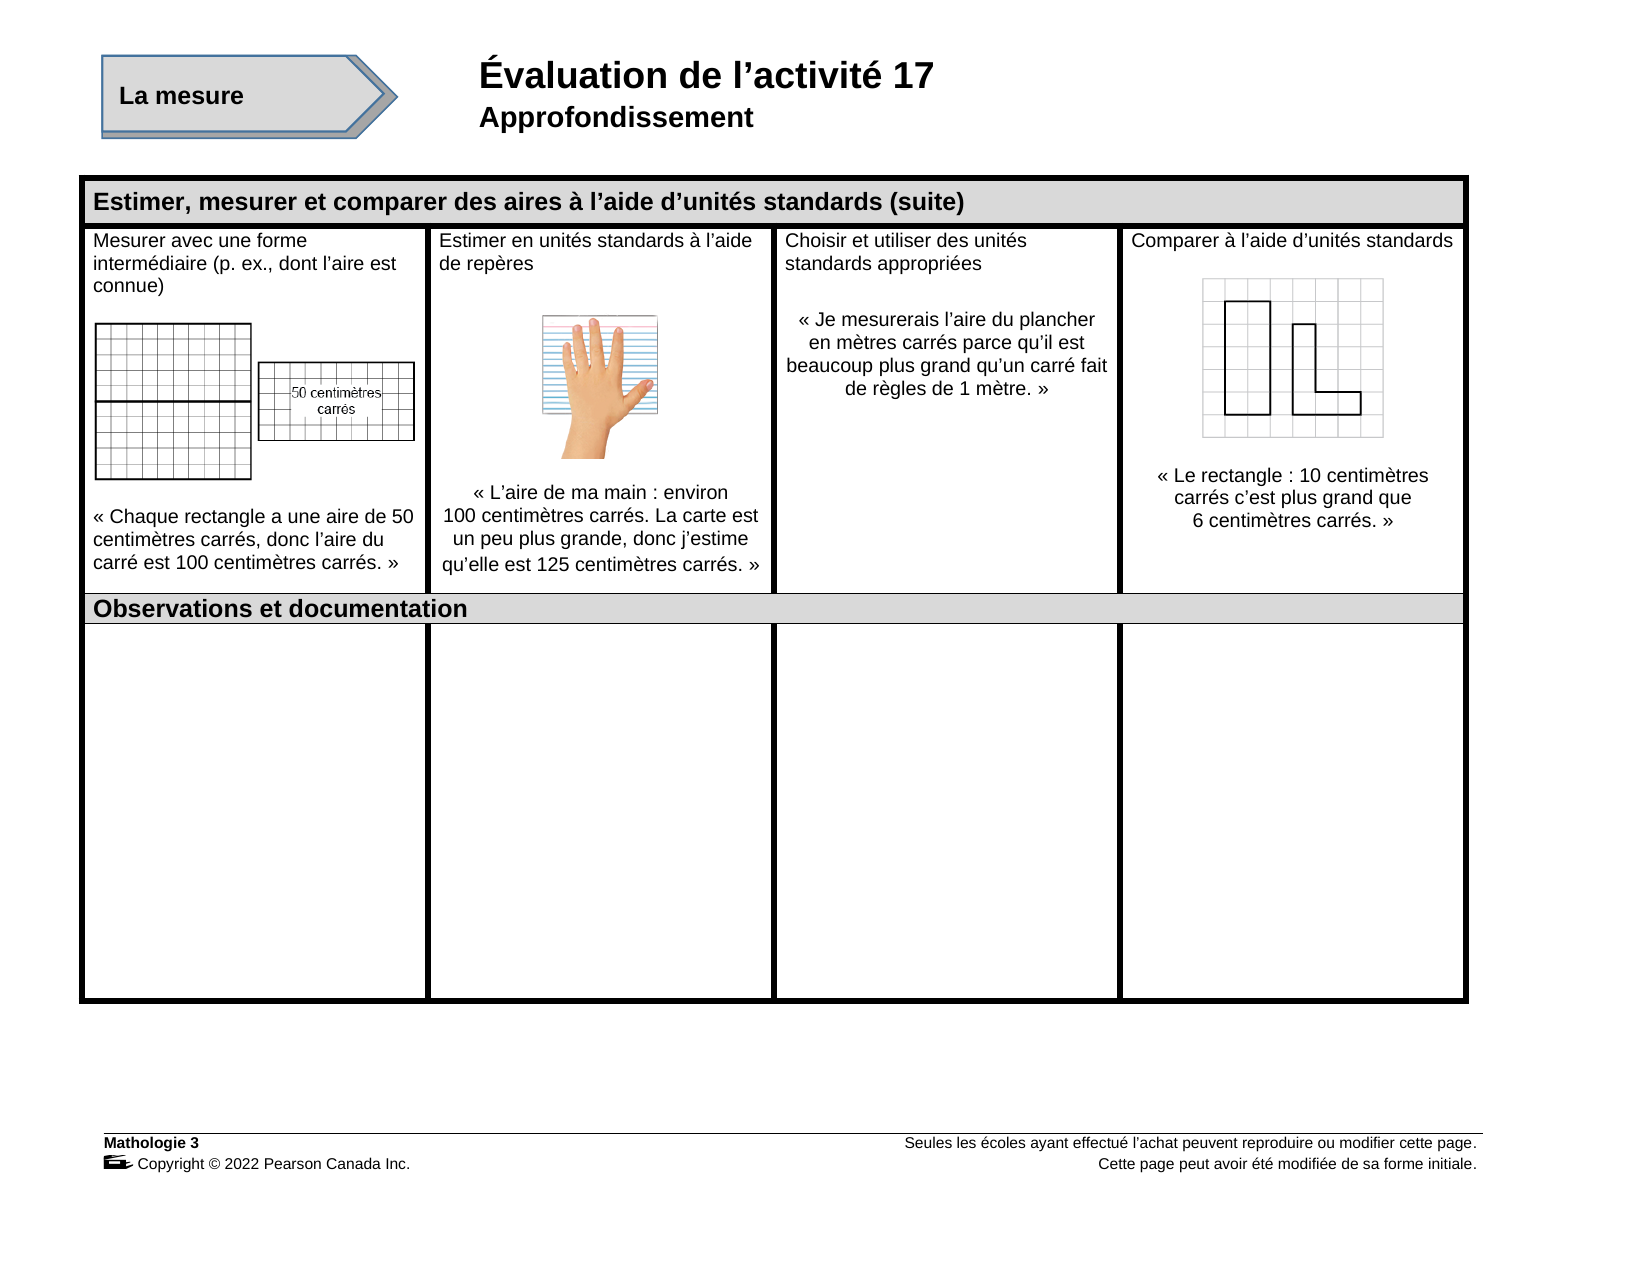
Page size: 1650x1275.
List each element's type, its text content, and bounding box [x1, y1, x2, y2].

picture [92, 319, 417, 483]
table_cell [431, 624, 771, 998]
table_cell Observations et documentation [85, 594, 1463, 623]
picture [103, 1155, 134, 1169]
table_cell Choisir et utiliser des unités standards appropriées « Je mesurerais l’aire du plancher en mètres carrés parce qu’il est beaucoup plus grand qu’un carré fait de règles de 1 mètre. » [777, 229, 1117, 593]
table_cell Comparer à l’aide d’unités standards « Le rectangle : 10 centimètres carrés c’est plus grand que 6 centimètres carrés. » [1123, 229, 1463, 593]
table_cell [1123, 624, 1463, 998]
table_cell [777, 624, 1117, 998]
table_cell [85, 624, 425, 998]
picture [1131, 274, 1454, 441]
table_cell Estimer en unités standards à l’aide de repères « L’aire de ma main : environ 100 centimètres carrés. La carte est un peu plus grande, donc j’estime qu’elle est 125 centimètres carrés. » [431, 229, 771, 593]
picture [438, 297, 762, 459]
table_cell Mesurer avec une forme intermédiaire (p. ex., dont l’aire est connue) « Chaque rectangle a une aire de 50 centimètres carrés, donc l’aire du carré est 100 centimètres carrés. » [85, 229, 425, 593]
table_header Estimer, mesurer et comparer des aires à l’aide d’unités standards (suite) [85, 181, 1463, 223]
